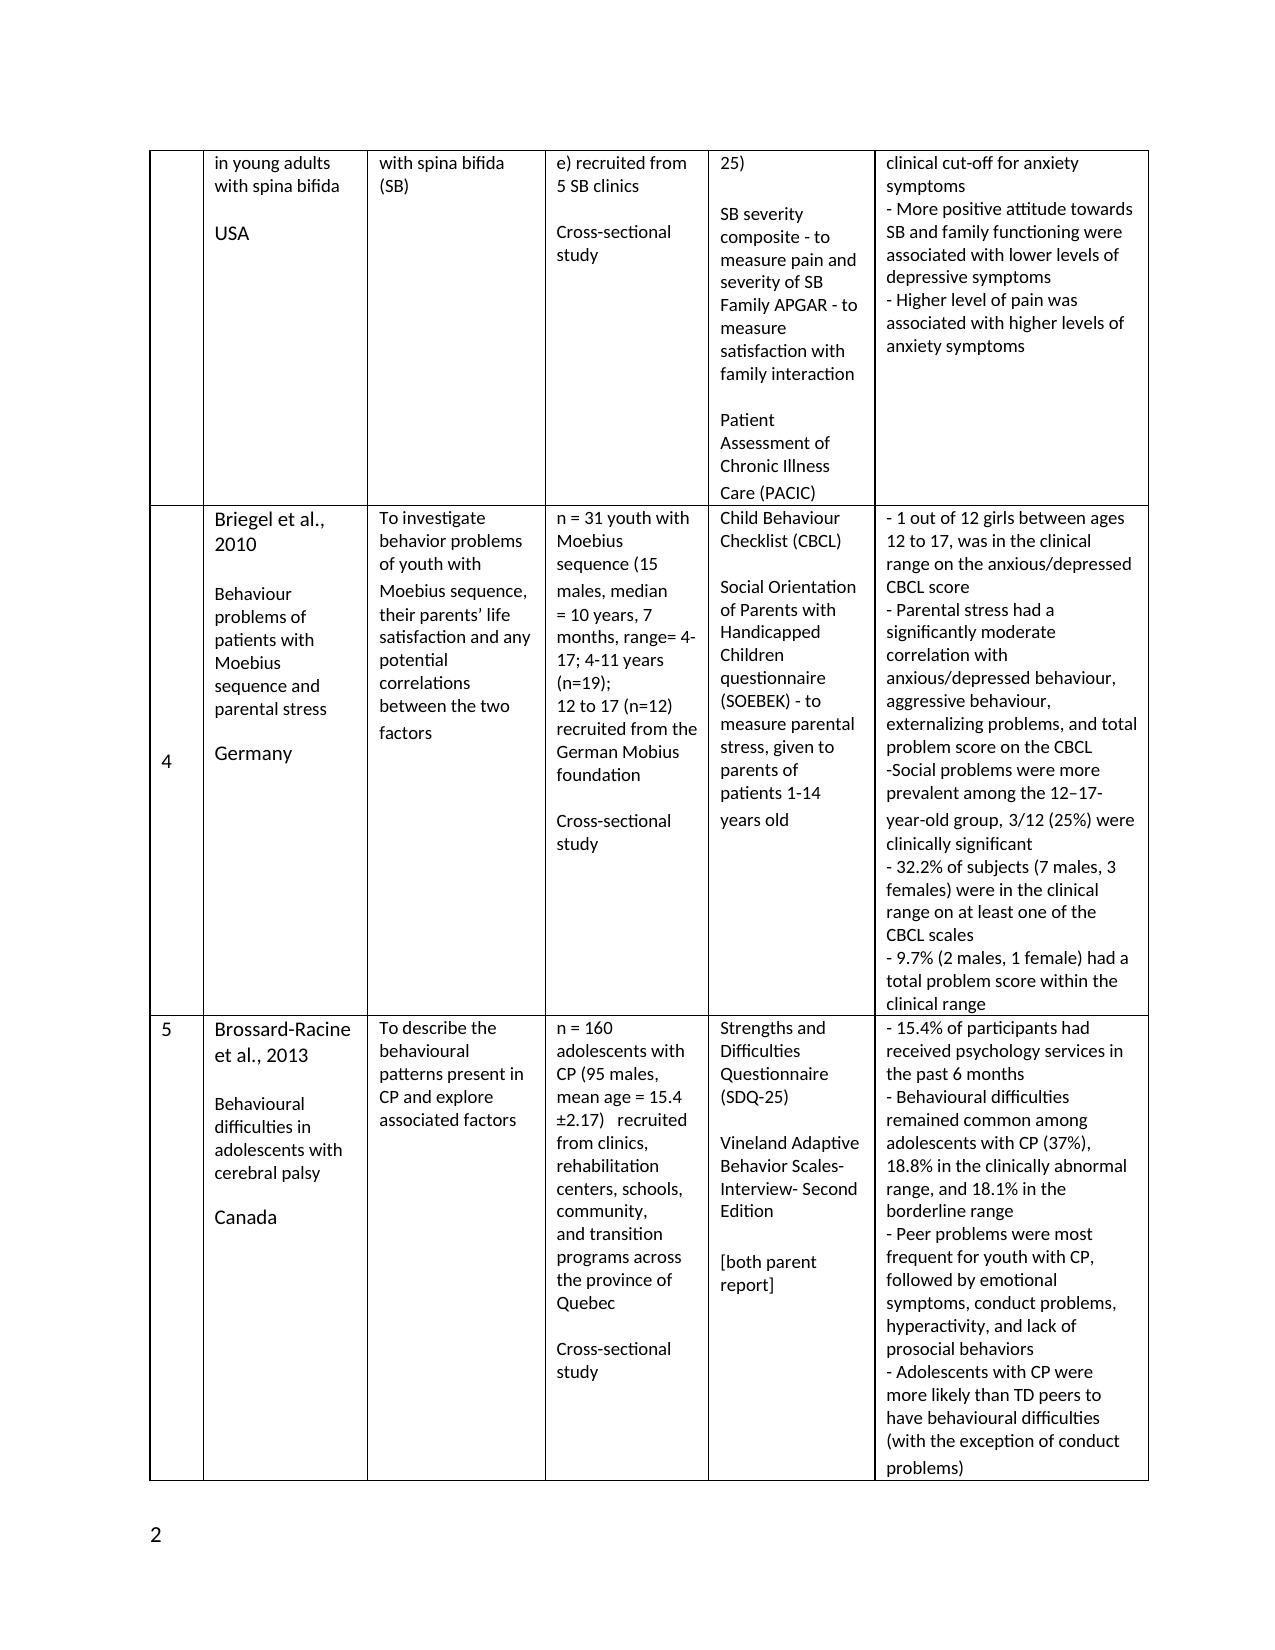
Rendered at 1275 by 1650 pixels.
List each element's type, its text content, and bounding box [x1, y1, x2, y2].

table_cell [546, 1016, 708, 1480]
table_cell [368, 151, 545, 505]
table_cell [204, 1016, 367, 1480]
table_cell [368, 1016, 545, 1480]
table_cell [876, 1016, 1148, 1480]
table_cell 4 [151, 506, 203, 1015]
table_cell - 1 out of 12 girls between ages 12 to 17, was in the clinical range on the anxious/depressed CBCL score - Parental stress had a significantly moderate correlation with anxious/depressed behaviour, aggressive behaviour, externalizing problems, and total problem score on the CBCL -Social problems were more prevalent among the 12–17-year-old group, 3/12 (25%) were clinically significant - 32.2% of subjects (7 males, 3 females) were in the clinical range on at least one of the CBCL scales - 9.7% (2 males, 1 female) had a total problem score within the clinical range [876, 506, 1148, 1015]
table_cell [546, 151, 708, 505]
table_cell n = 31 youth with Moebius sequence (15 males, median = 10 years, 7 months, range= 4-17; 4-11 years (n=19); 12 to 17 (n=12) recruited from the German Mobius foundation Cross-sectional study [546, 506, 708, 1015]
table_cell Briegel et al., 2010 Behaviour problems of patients with Moebius sequence and parental stress Germany [204, 506, 367, 1015]
table_cell 3 [151, 151, 203, 505]
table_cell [709, 1016, 874, 1480]
table_cell To investigate behavior problems of youth with Moebius sequence, their parents’ life satisfaction and any potential correlations between the two factors [368, 506, 545, 1015]
table_cell 5 [151, 1016, 203, 1480]
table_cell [876, 151, 1148, 505]
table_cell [204, 151, 367, 505]
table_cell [709, 151, 874, 505]
table_cell Child Behaviour Checklist (CBCL) Social Orientation of Parents with Handicapped Children questionnaire (SOEBEK) - to measure parental stress, given to parents of patients 1-14 years old [709, 506, 874, 1015]
